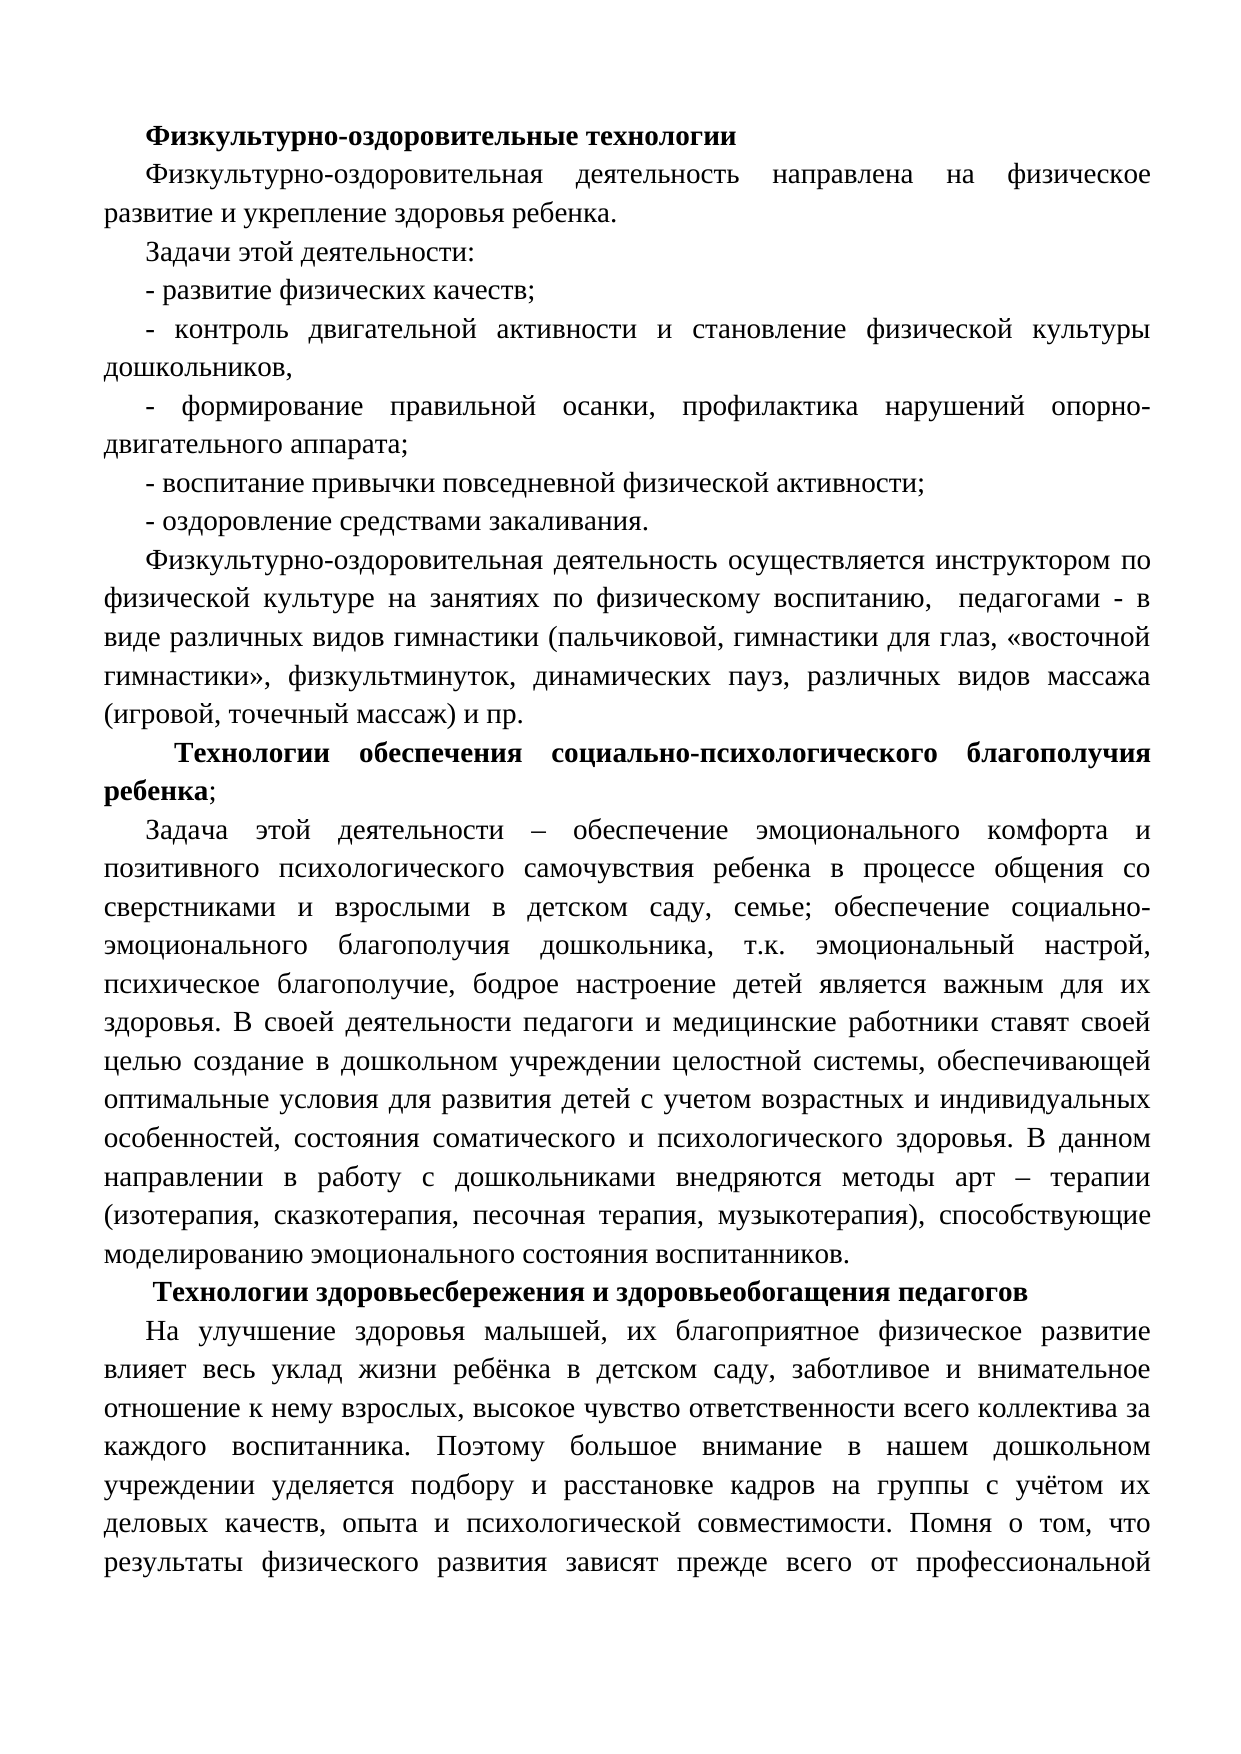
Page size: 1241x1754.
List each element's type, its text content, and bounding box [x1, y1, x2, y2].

text Физкультурно-оздоровительные технологии [103, 118, 1152, 152]
text Технологии здоровьесбережения и здоровьеобогащения педагогов [103, 1274, 1152, 1308]
text Задачи этой деятельности: [103, 234, 1152, 267]
text - воспитание привычки повседневной физической активности; [103, 465, 1152, 498]
text Физкультурно-оздоровительная деятельность осуществляется инструктором по физической культуре на занятиях по физическому воспитанию, педагогами - в виде различных видов гимнастики (пальчиковой, гимнастики для глаз, «восточной гимнастики», физкультминуток, динамических пауз, различных видов массажа (игровой, точечный массаж) и пр. [103, 542, 1152, 730]
text Физкультурно-оздоровительная деятельность направлена на физическое развитие и укрепление здоровья ребенка. [103, 157, 1152, 229]
text - развитие физических качеств; [103, 272, 1152, 306]
text Технологии обеспечения социально-психологического благополучия ребенка; [103, 735, 1152, 807]
text - контроль двигательной активности и становление физической культуры дошкольников, [103, 311, 1152, 383]
text Задача этой деятельности – обеспечение эмоционального комфорта и позитивного психологического самочувствия ребенка в процессе общения со сверстниками и взрослыми в детском саду, семье; обеспечение социально-эмоционального благополучия дошкольника, т.к. эмоциональный настрой, психическое благополучие, бодрое настроение детей является важным для их здоровья. В своей деятельности педагоги и медицинские работники ставят своей целью создание в дошкольном учреждении целостной системы, обеспечивающей оптимальные условия для развития детей с учетом возрастных и индивидуальных особенностей, состояния соматического и психологического здоровья. В данном направлении в работу с дошкольниками внедряются методы арт – терапии (изотерапия, сказкотерапия, песочная терапия, музыкотерапия), способствующие моделированию эмоционального состояния воспитанников. [103, 812, 1152, 1269]
text - формирование правильной осанки, профилактика нарушений опорно-двигательного аппарата; [103, 388, 1152, 460]
text - оздоровление средствами закаливания. [103, 503, 1152, 537]
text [103, 1313, 1152, 1578]
